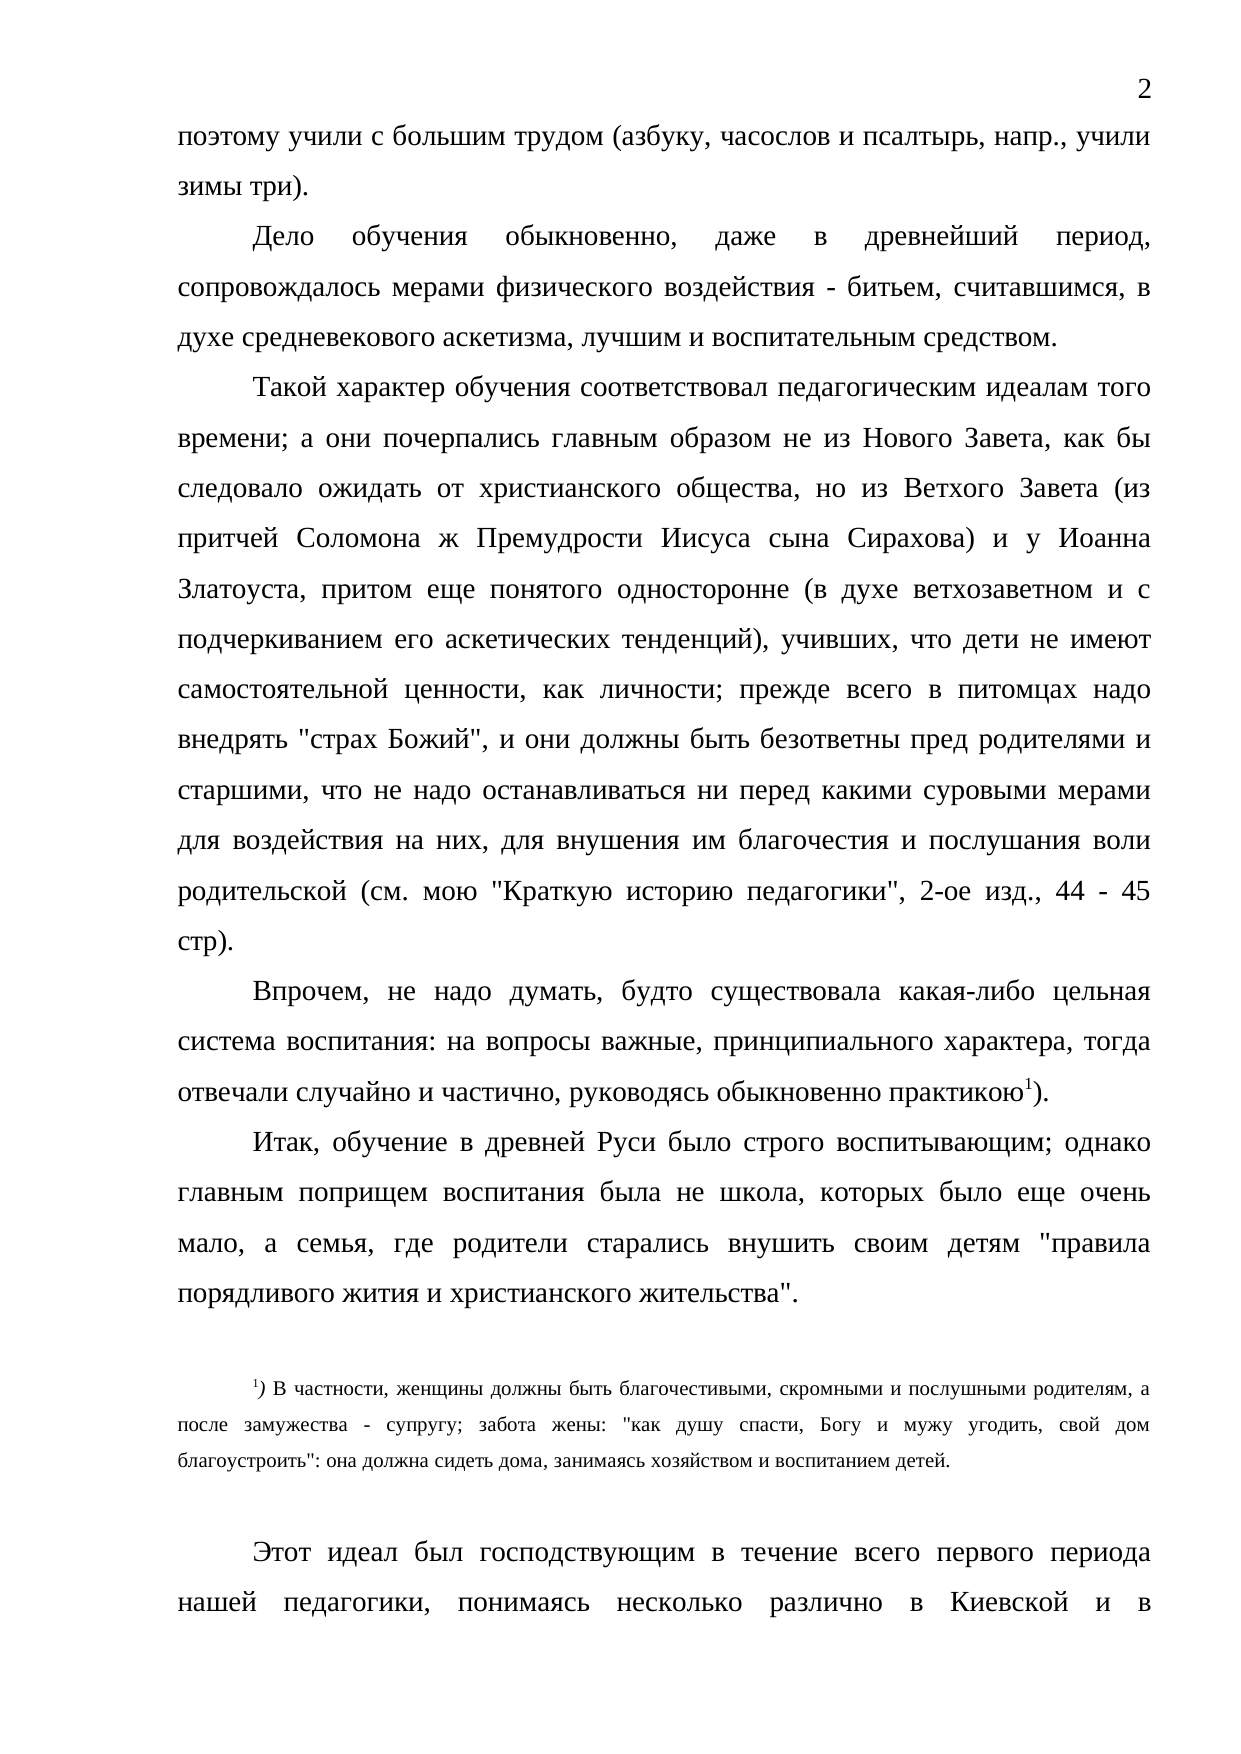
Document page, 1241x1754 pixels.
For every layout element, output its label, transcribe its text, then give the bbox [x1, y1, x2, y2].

text Итак, обучение в древней Руси было строго воспитывающим; однако главным поприщем воспитания была не школа, которых было еще очень мало, а семья, где родители старались внушить своим детям "правила порядливого жития и христианского жительства". [177, 1124, 1152, 1309]
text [177, 1534, 1152, 1618]
text Такой характер обучения соответствовал педагогическим идеалам того времени; а они почерпались главным образом не из Нового Завета, как бы следовало ожидать от христианского общества, но из Ветхого Завета (из притчей Соломона ж Премудрости Иисуса сына Сирахова) и у Иоанна Златоуста, притом еще понятого односторонне (в духе ветхозаветном и с подчеркиванием его аскетических тенденций), учивших, что дети не имеют самостоятельной ценности, как личности; прежде всего в питомцах надо внедрять "страх Божий", и они должны быть безответны пред родителями и старшими, что не надо останавливаться ни перед какими суровыми мерами для воздействия на них, для внушения им благочестия и послушания воли родительской (см. мою "Краткую историю педагогики", 2-ое изд., 44 - 45 стр). [177, 370, 1152, 957]
text 1) В частности, женщины должны быть благочестивыми, скромными и послушными родителям, а после замужества - супругу; забота жены: "как душу спасти, Богу и мужу угодить, свой дом благоустроить": она должна сидеть дома, занимаясь хозяйством и воспитанием детей. [177, 1376, 1152, 1472]
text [177, 118, 1152, 202]
text Впрочем, не надо думать, будто существовала какая-либо цельная система воспитания: на вопросы важные, принципиального характера, тогда отвечали случайно и частично, руководясь обыкновенно практикою1). [177, 973, 1152, 1108]
text Дело обучения обыкновенно, даже в древнейший период, сопровождалось мерами физического воздействия - битьем, считавшимся, в духе средневекового аскетизма, лучшим и воспитательным средством. [177, 219, 1152, 353]
